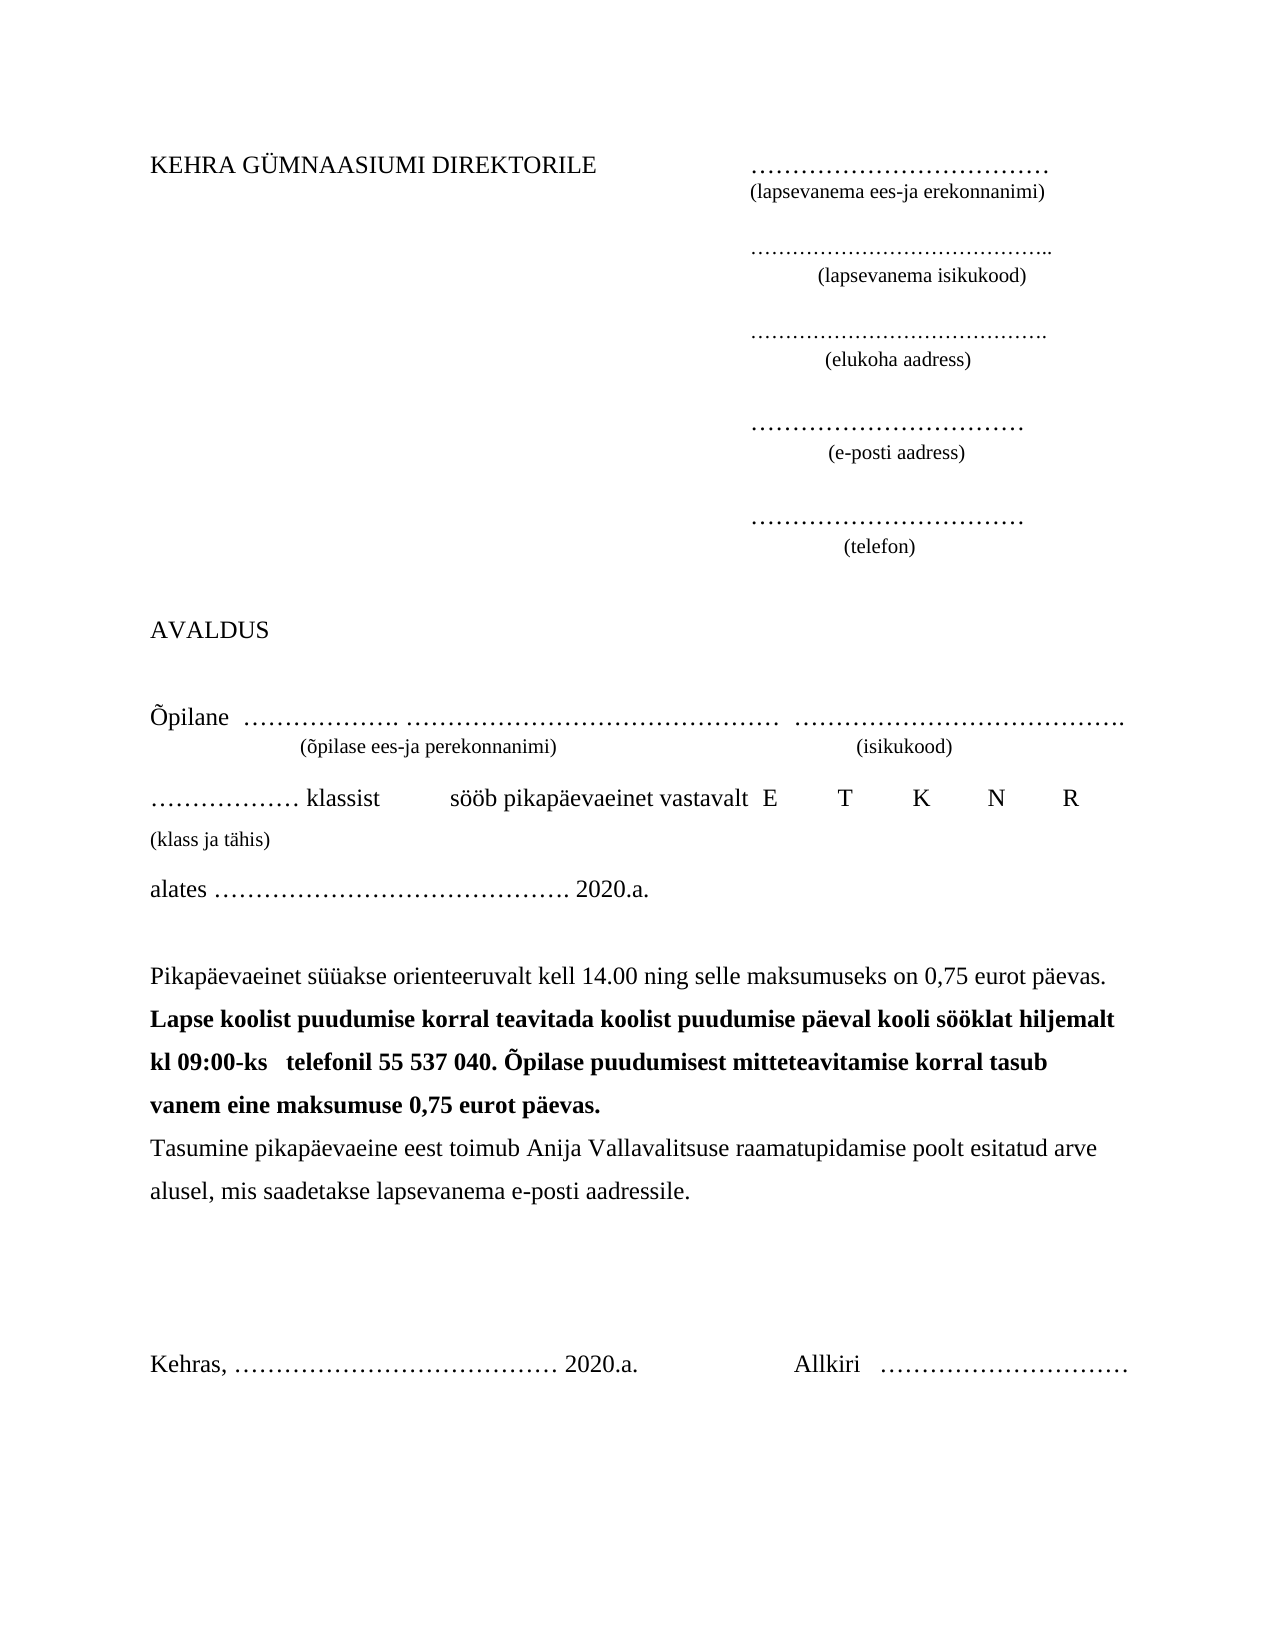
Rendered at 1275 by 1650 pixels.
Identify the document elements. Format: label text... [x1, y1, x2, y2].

text Pikapäevaeinet süüakse orienteeruvalt kell 14.00 ning selle maksumuseks on 0,75 eurot päevas. [150, 961, 1125, 989]
text …………………………………….. [750, 235, 1125, 259]
text …………………………… [675, 501, 1125, 530]
text Tasumine pikapäevaeine eest toimub Anija Vallavalitsuse raamatupidamise poolt esitatud arve alusel, mis saadetakse lapsevanema e-posti aadressile. [150, 1133, 1125, 1205]
text alates ……………………………………. 2020.a. [150, 874, 1125, 903]
text (lapsevanema ees-ja erekonnanimi) [675, 179, 1125, 203]
text (lapsevanema isikukood) [750, 263, 1125, 287]
text Õpilane ………………. ……………………………………… …………………………………. (õpilase ees-ja perekonnanimi) (isikukood) [150, 702, 1125, 759]
text (elukoha aadress) [750, 347, 1125, 371]
text AVALDUS [150, 616, 1125, 644]
text kl 09:00-ks telefonil 55 537 040. Õpilase puudumisest mitteteavitamise korral tasub vanem eine maksumuse 0,75 eurot päevas. [150, 1047, 1125, 1119]
text …………………………… [750, 407, 1125, 436]
text KEHRA GÜMNAASIUMI DIREKTORILE ……………………………… [150, 150, 1125, 179]
text ……………… klassist sööb pikapäevaeinet vastavalt E T K N R [150, 783, 1125, 812]
text (telefon) [150, 534, 1125, 558]
text (e-posti aadress) [675, 440, 1125, 464]
text (klass ja tähis) [150, 826, 1125, 851]
text Lapse koolist puudumise korral teavitada koolist puudumise päeval kooli sööklat hiljemalt [150, 1004, 1125, 1033]
text Kehras, ………………………………… 2020.a. Allkiri ………………………… [150, 1349, 1125, 1378]
text ……………………………………. [675, 319, 1125, 343]
